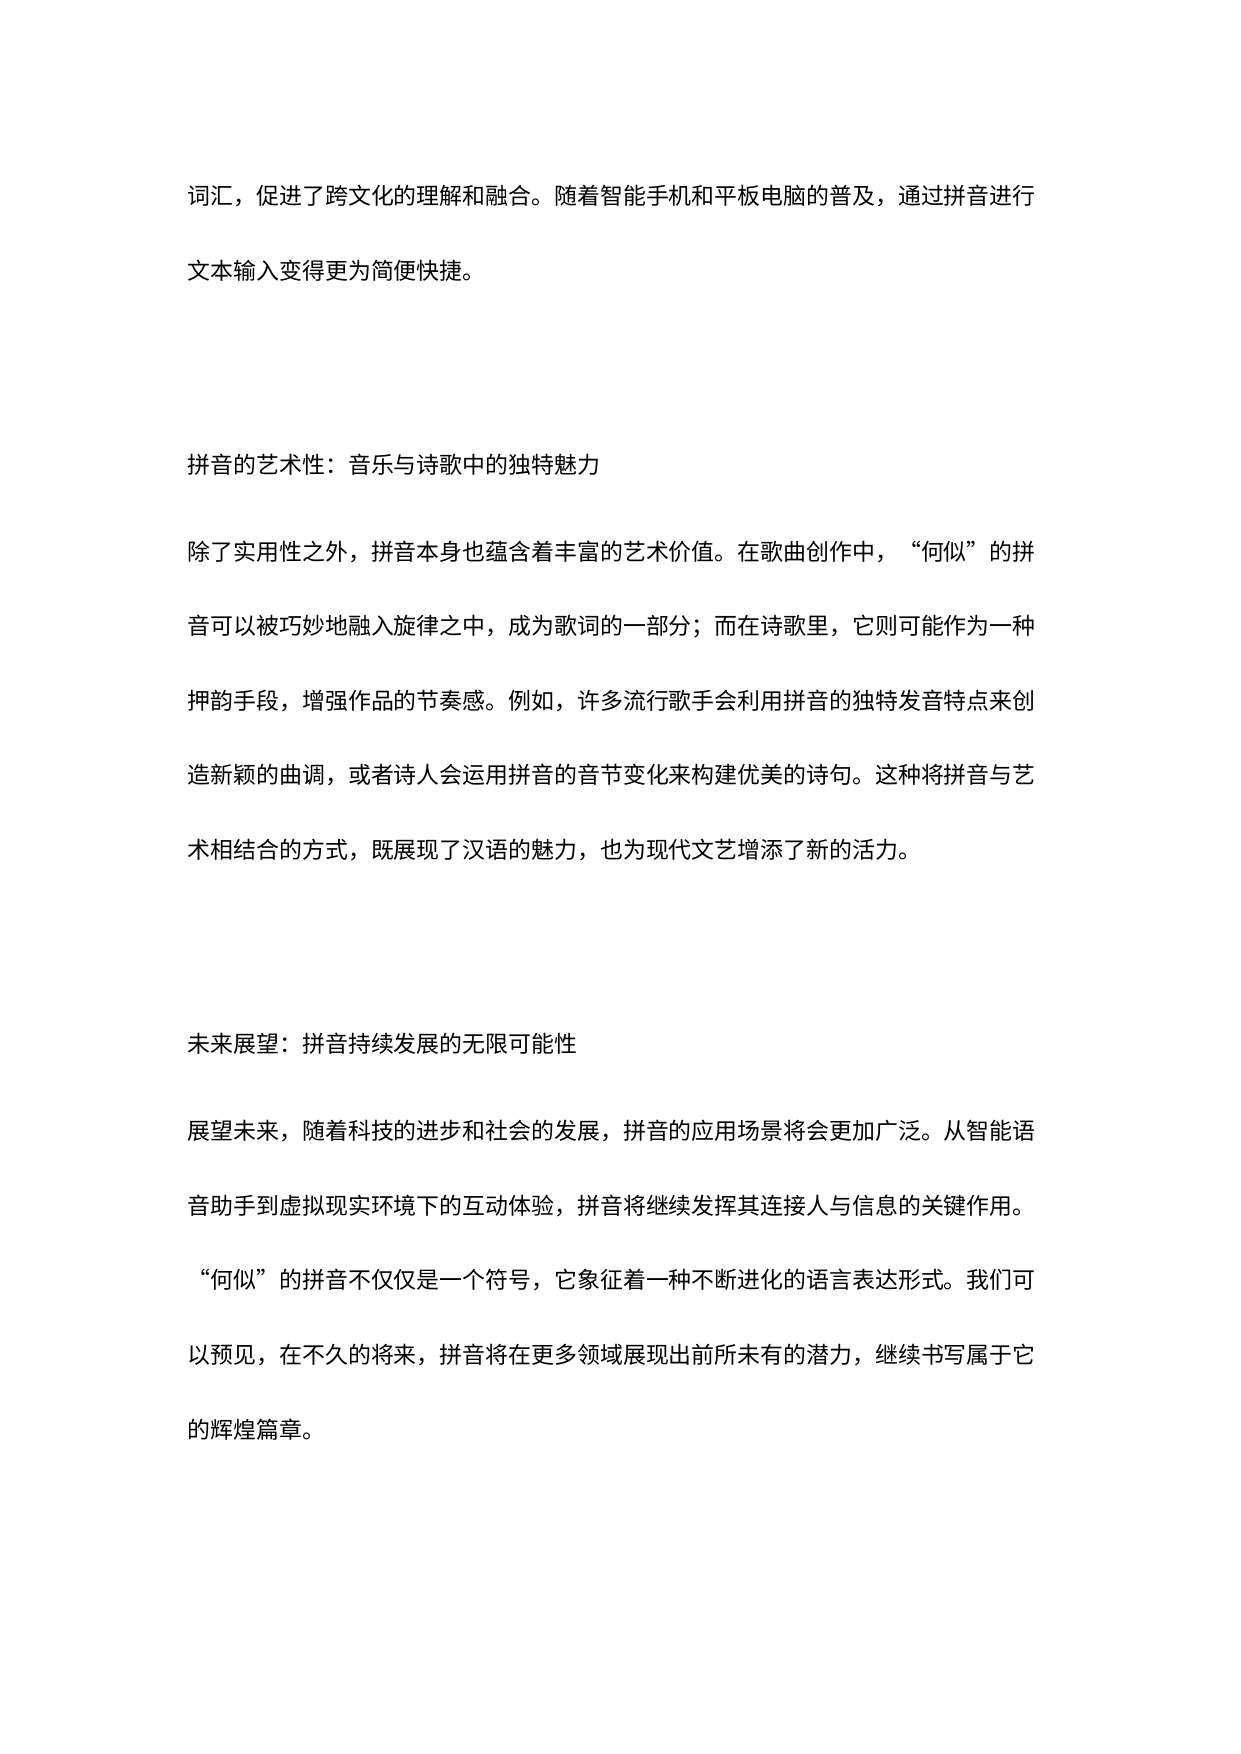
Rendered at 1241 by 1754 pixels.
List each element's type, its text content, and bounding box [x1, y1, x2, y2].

text 除了实用性之外，拼音本身也蕴含着丰富的艺术价值。在歌曲创作中，“何似”的拼音可以被巧妙地融入旋律之中，成为歌词的一部分；而在诗歌里，它则可能作为一种押韵手段，增强作品的节奏感。例如，许多流行歌手会利用拼音的独特发音特点来创造新颖的曲调，或者诗人会运用拼音的音节变化来构建优美的诗句。这种将拼音与艺术相结合的方式，既展现了汉语的魅力，也为现代文艺增添了新的活力。 [187, 517, 1053, 881]
text 拼音的艺术性：音乐与诗歌中的独特魅力 [187, 431, 1053, 496]
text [187, 162, 1053, 302]
text 未来展望：拼音持续发展的无限可能性 [187, 1011, 1053, 1076]
text 展望未来，随着科技的进步和社会的发展，拼音的应用场景将会更加广泛。从智能语音助手到虚拟现实环境下的互动体验，拼音将继续发挥其连接人与信息的关键作用。“何似”的拼音不仅仅是一个符号，它象征着一种不断进化的语言表达形式。我们可以预见，在不久的将来，拼音将在更多领域展现出前所未有的潜力，继续书写属于它的辉煌篇章。 [187, 1097, 1053, 1461]
